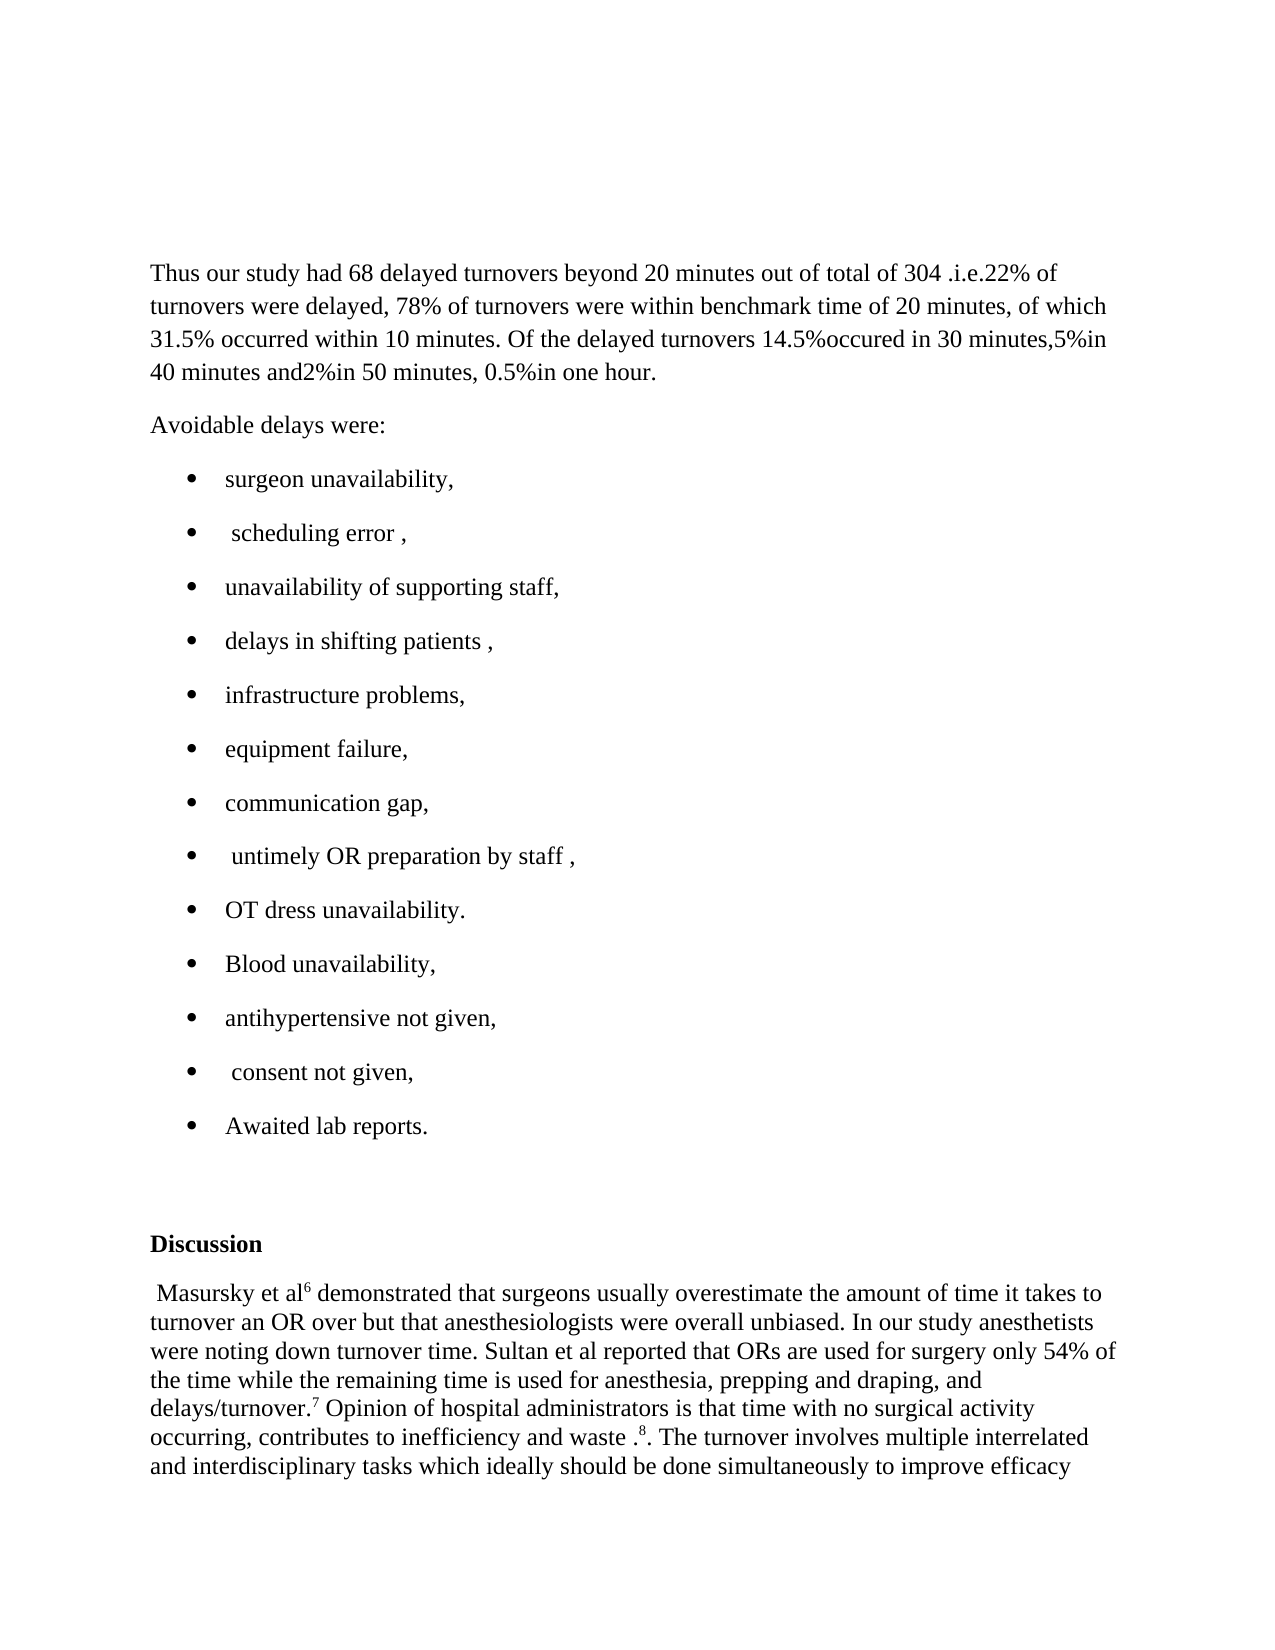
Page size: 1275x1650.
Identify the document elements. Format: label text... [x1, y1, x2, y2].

list consent not given, [187, 1057, 1125, 1086]
text Avoidable delays were: [150, 411, 1125, 439]
list OT dress unavailability. [187, 895, 1125, 924]
list Blood unavailability, [187, 949, 1125, 978]
list infrastructure problems, [187, 680, 1125, 709]
list communication gap, [187, 788, 1125, 816]
list untimely OR preparation by staff , [187, 841, 1125, 870]
list delays in shifting patients , [187, 626, 1125, 655]
list unavailability of supporting staff, [187, 572, 1125, 601]
list surgeon unavailability, [187, 464, 1125, 493]
list antihypertensive not given, [187, 1003, 1125, 1032]
list equipment failure, [187, 734, 1125, 762]
text Thus our study had 68 delayed turnovers beyond 20 minutes out of total of 304 .i.e.22% of turnovers were delayed, 78% of turnovers were within benchmark time of 20 minutes, of which 31.5% occurred within 10 minutes. Of the delayed turnovers 14.5%occured in 30 minutes,5%in 40 minutes and2%in 50 minutes, 0.5%in one hour. [150, 258, 1125, 386]
list scheduling error , [187, 518, 1125, 547]
text Discussion [150, 1229, 1125, 1258]
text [150, 1278, 1125, 1480]
list Awaited lab reports. [187, 1111, 1125, 1139]
